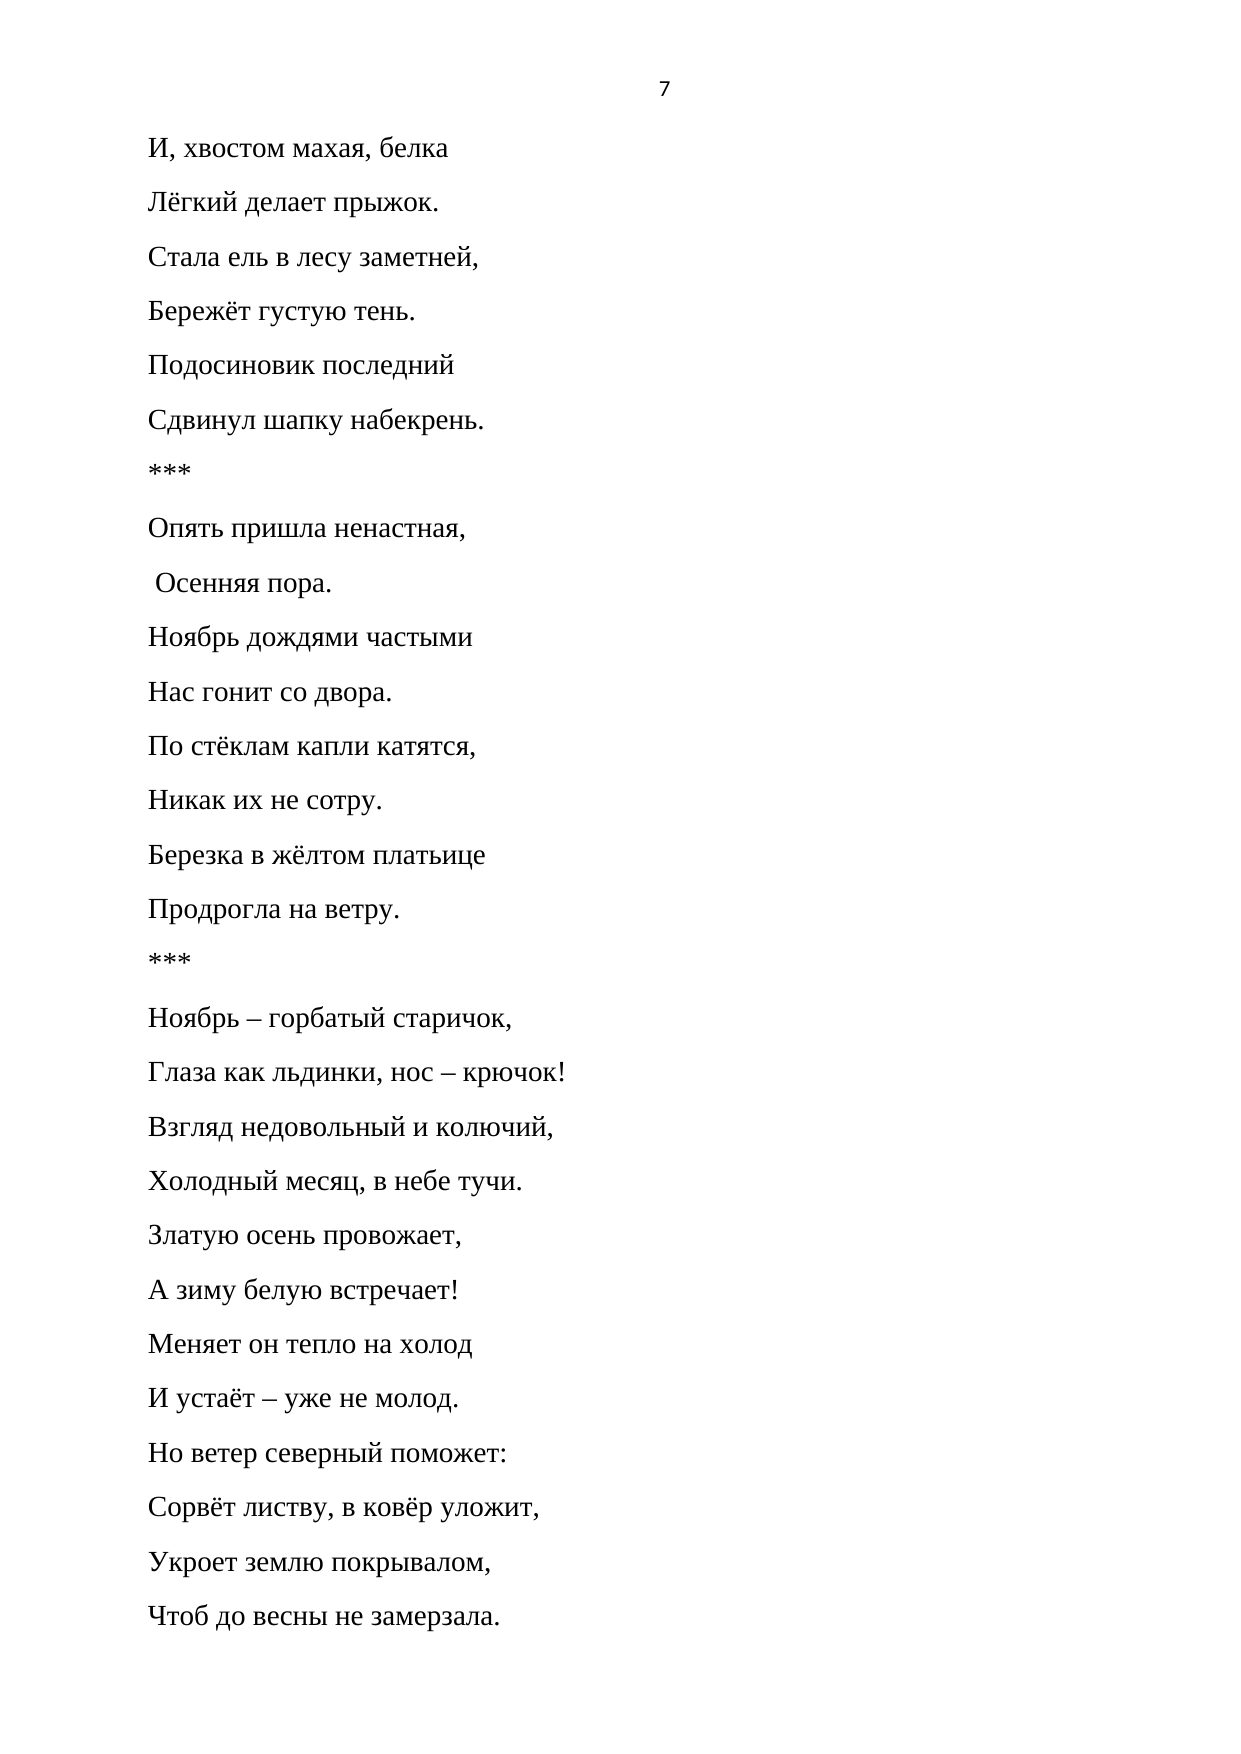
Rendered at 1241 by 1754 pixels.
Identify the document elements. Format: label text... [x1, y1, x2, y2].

text И, хвостом махая, белка [148, 130, 1181, 163]
text Златую осень провожает, [148, 1217, 1181, 1251]
text Глаза как льдинки, нос – крючок! [148, 1054, 1181, 1088]
text Бережёт густую тень. [148, 293, 1181, 327]
text Чтоб до весны не замерзала. [148, 1598, 1181, 1632]
text Укроет землю покрывалом, [148, 1544, 1181, 1577]
text Опять пришла ненастная, [148, 511, 1181, 544]
text А зиму белую встречает! [148, 1272, 1181, 1305]
text Березка в жёлтом платьице [148, 837, 1181, 870]
text Никак их не сотру. [148, 782, 1181, 816]
text *** [148, 456, 1181, 490]
text Взгляд недовольный и колючий, [148, 1109, 1181, 1142]
text *** [148, 946, 1181, 979]
text И устаёт – уже не молод. [148, 1381, 1181, 1414]
text Но ветер северный поможет: [148, 1435, 1181, 1468]
text Ноябрь дождями частыми [148, 619, 1181, 653]
text Холодный месяц, в небе тучи. [148, 1163, 1181, 1197]
text Лёгкий делает прыжок. [148, 184, 1181, 218]
text Осенняя пора. [148, 565, 1181, 598]
text Стала ель в лесу заметней, [148, 239, 1181, 272]
text Сдвинул шапку набекрень. [148, 402, 1181, 435]
text Ноябрь – горбатый старичок, [148, 1000, 1181, 1033]
text Продрогла на ветру. [148, 891, 1181, 925]
text Меняет он тепло на холод [148, 1326, 1181, 1360]
text Сорвёт листву, в ковёр уложит, [148, 1489, 1181, 1523]
text По стёклам капли катятся, [148, 728, 1181, 762]
text Нас гонит со двора. [148, 674, 1181, 707]
text Подосиновик последний [148, 347, 1181, 381]
